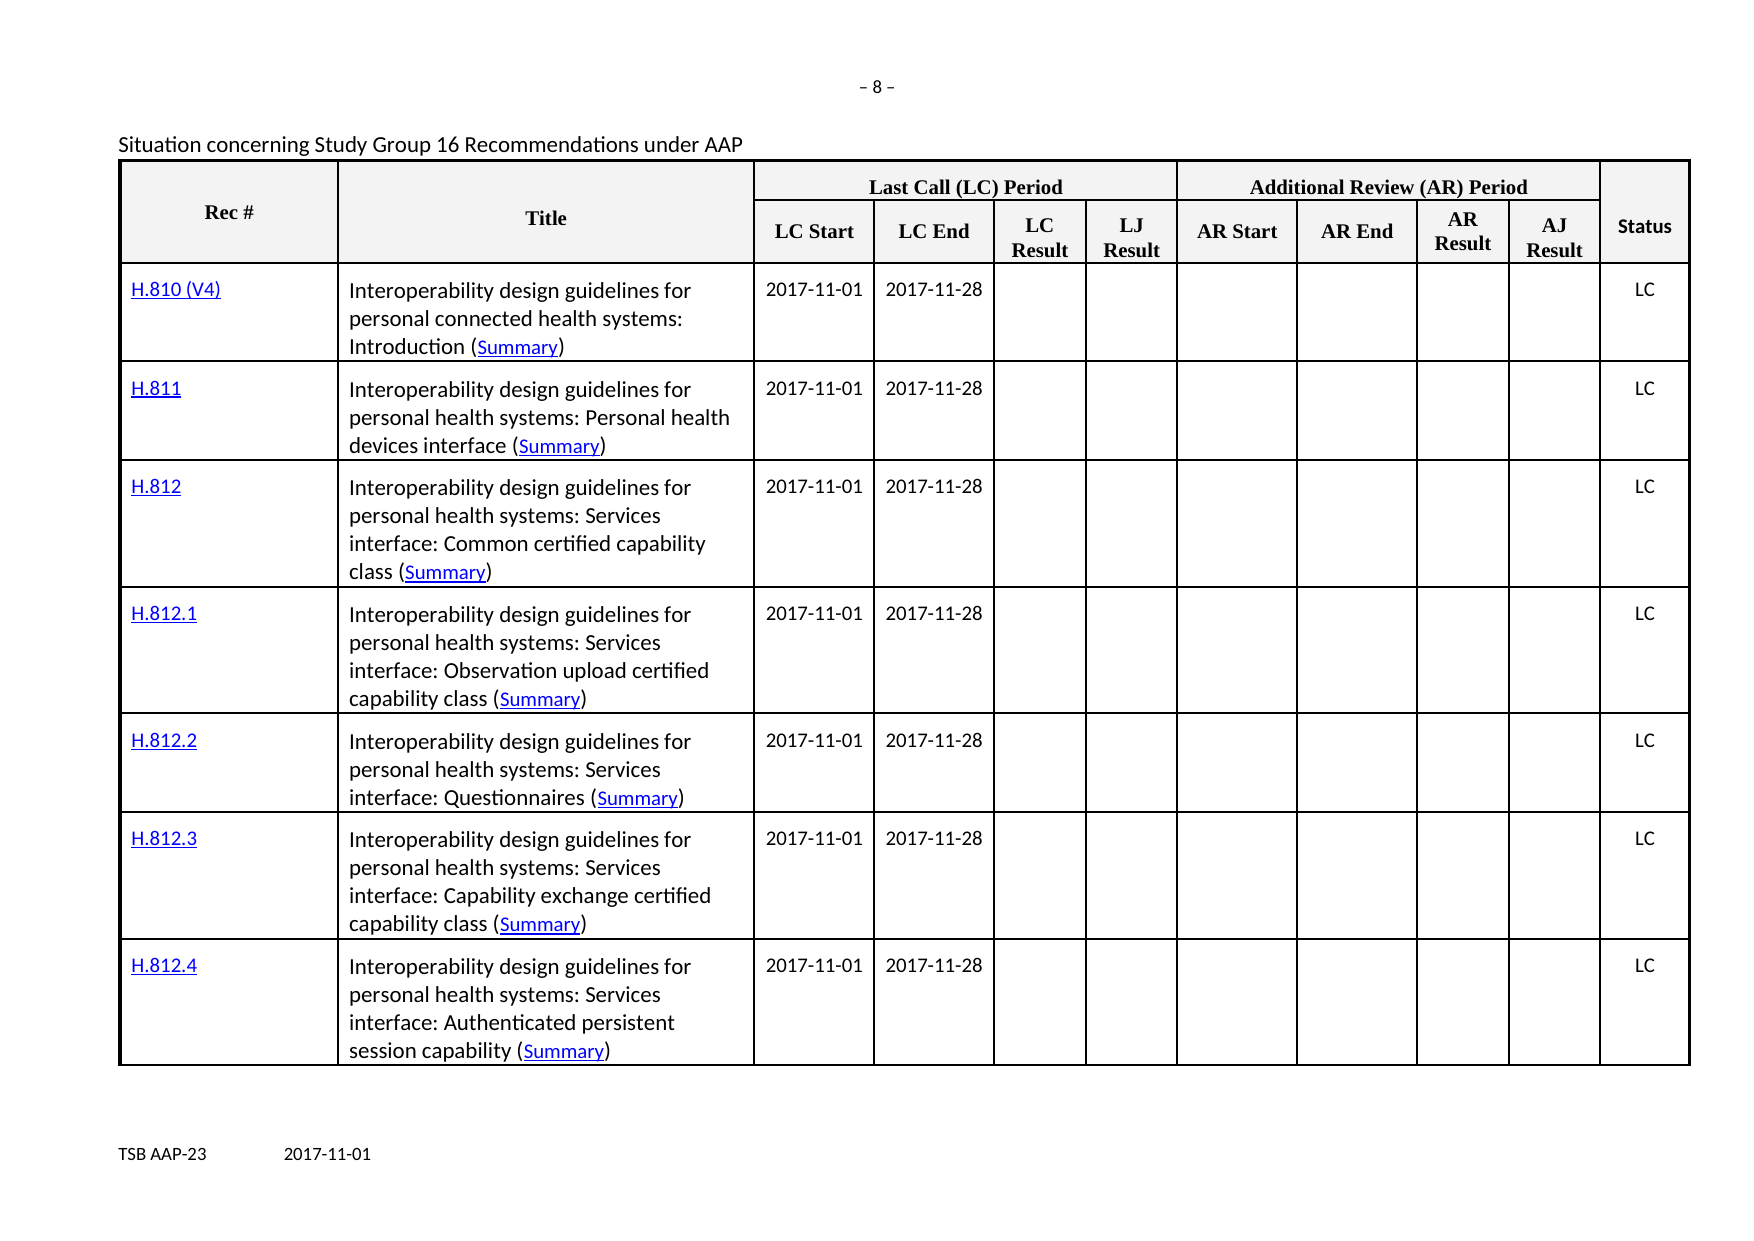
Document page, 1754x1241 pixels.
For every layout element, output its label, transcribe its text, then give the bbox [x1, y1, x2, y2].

table_cell H.812.4 [122, 940, 337, 1064]
table_cell [1087, 362, 1176, 459]
table_cell LC Start [755, 201, 873, 262]
table_cell [1510, 714, 1599, 811]
table_cell 2017-11-01 [755, 588, 873, 712]
table_cell LC [1601, 714, 1688, 811]
table_cell LC Result [995, 201, 1085, 262]
table_cell LC [1601, 940, 1688, 1064]
table_cell [1510, 940, 1599, 1064]
table_cell Interoperability design guidelines for personal health systems: Services interface: Capability exchange certified capability class (Summary) [339, 813, 753, 937]
table_cell [1087, 588, 1176, 712]
table_cell [1178, 588, 1296, 712]
table_cell [995, 264, 1085, 360]
table_cell Interoperability design guidelines for personal health systems: Services interface: Authenticated persistent session capability (Summary) [339, 940, 753, 1064]
table_cell [995, 940, 1085, 1064]
table_cell [1178, 813, 1296, 937]
table_cell AR Start [1178, 201, 1296, 262]
table_header Additional Review (AR) Period [1178, 162, 1599, 199]
table_cell [1510, 461, 1599, 586]
table_cell LC [1601, 362, 1688, 459]
table_cell [1298, 940, 1416, 1064]
table_header Rec # [122, 162, 337, 262]
table_cell Interoperability design guidelines for personal connected health systems: Introduction (Summary) [339, 264, 753, 360]
table_cell [1418, 362, 1508, 459]
table_cell [995, 813, 1085, 937]
table_cell 2017-11-01 [755, 264, 873, 360]
table_cell LC [1601, 264, 1688, 360]
table_cell [1178, 940, 1296, 1064]
table_cell [1087, 940, 1176, 1064]
table_cell [1178, 264, 1296, 360]
table_cell H.811 [122, 362, 337, 459]
table_cell [1087, 714, 1176, 811]
table_cell H.812.1 [122, 588, 337, 712]
table_cell [1510, 264, 1599, 360]
table_cell H.812 [122, 461, 337, 586]
table_cell [995, 461, 1085, 586]
table_cell [1087, 813, 1176, 937]
table_cell AR End [1298, 201, 1416, 262]
table_cell [1510, 588, 1599, 712]
table_cell 2017-11-28 [875, 940, 993, 1064]
table_cell [1510, 362, 1599, 459]
table_cell H.810 (V4) [122, 264, 337, 360]
table_cell H.812.2 [122, 714, 337, 811]
table_cell [1418, 588, 1508, 712]
table_cell AR Result [1418, 201, 1508, 262]
table_cell 2017-11-01 [755, 714, 873, 811]
table_cell [1418, 940, 1508, 1064]
table_cell AJ Result [1510, 201, 1599, 262]
table_cell [1418, 813, 1508, 937]
table_cell [1178, 461, 1296, 586]
text Situation concerning Study Group 16 Recommendations under AAP [118, 131, 1636, 159]
table_cell 2017-11-01 [755, 940, 873, 1064]
table_header Status [1601, 162, 1688, 262]
table_cell [1087, 461, 1176, 586]
table_cell 2017-11-28 [875, 362, 993, 459]
table_cell [1418, 461, 1508, 586]
table_cell LC [1601, 461, 1688, 586]
table_cell LC End [875, 201, 993, 262]
table_cell 2017-11-28 [875, 714, 993, 811]
table_cell 2017-11-01 [755, 461, 873, 586]
table_cell [1298, 362, 1416, 459]
table_cell 2017-11-28 [875, 588, 993, 712]
table_cell 2017-11-28 [875, 461, 993, 586]
table_cell LJ Result [1087, 201, 1176, 262]
table_cell 2017-11-01 [755, 813, 873, 937]
table_cell [1510, 813, 1599, 937]
table_cell [995, 588, 1085, 712]
table_cell [1178, 714, 1296, 811]
table_cell Interoperability design guidelines for personal health systems: Services interface: Questionnaires (Summary) [339, 714, 753, 811]
table_cell [1298, 714, 1416, 811]
table_cell LC [1601, 813, 1688, 937]
table_header Last Call (LC) Period [755, 162, 1176, 199]
table_cell [1087, 264, 1176, 360]
table_cell Interoperability design guidelines for personal health systems: Services interface: Observation upload certified capability class (Summary) [339, 588, 753, 712]
table_cell [1298, 813, 1416, 937]
table_cell [1298, 461, 1416, 586]
table_cell LC [1601, 588, 1688, 712]
table_cell [1298, 264, 1416, 360]
table_cell H.812.3 [122, 813, 337, 937]
table_cell [995, 714, 1085, 811]
table_cell [1418, 714, 1508, 811]
table_cell [1298, 588, 1416, 712]
table_cell [1178, 362, 1296, 459]
table_cell [995, 362, 1085, 459]
table_cell [1418, 264, 1508, 360]
table_header Title [339, 162, 753, 262]
table_cell Interoperability design guidelines for personal health systems: Personal health devices interface (Summary) [339, 362, 753, 459]
table_cell 2017-11-28 [875, 813, 993, 937]
table_cell 2017-11-28 [875, 264, 993, 360]
table_cell Interoperability design guidelines for personal health systems: Services interface: Common certified capability class (Summary) [339, 461, 753, 586]
table_cell 2017-11-01 [755, 362, 873, 459]
